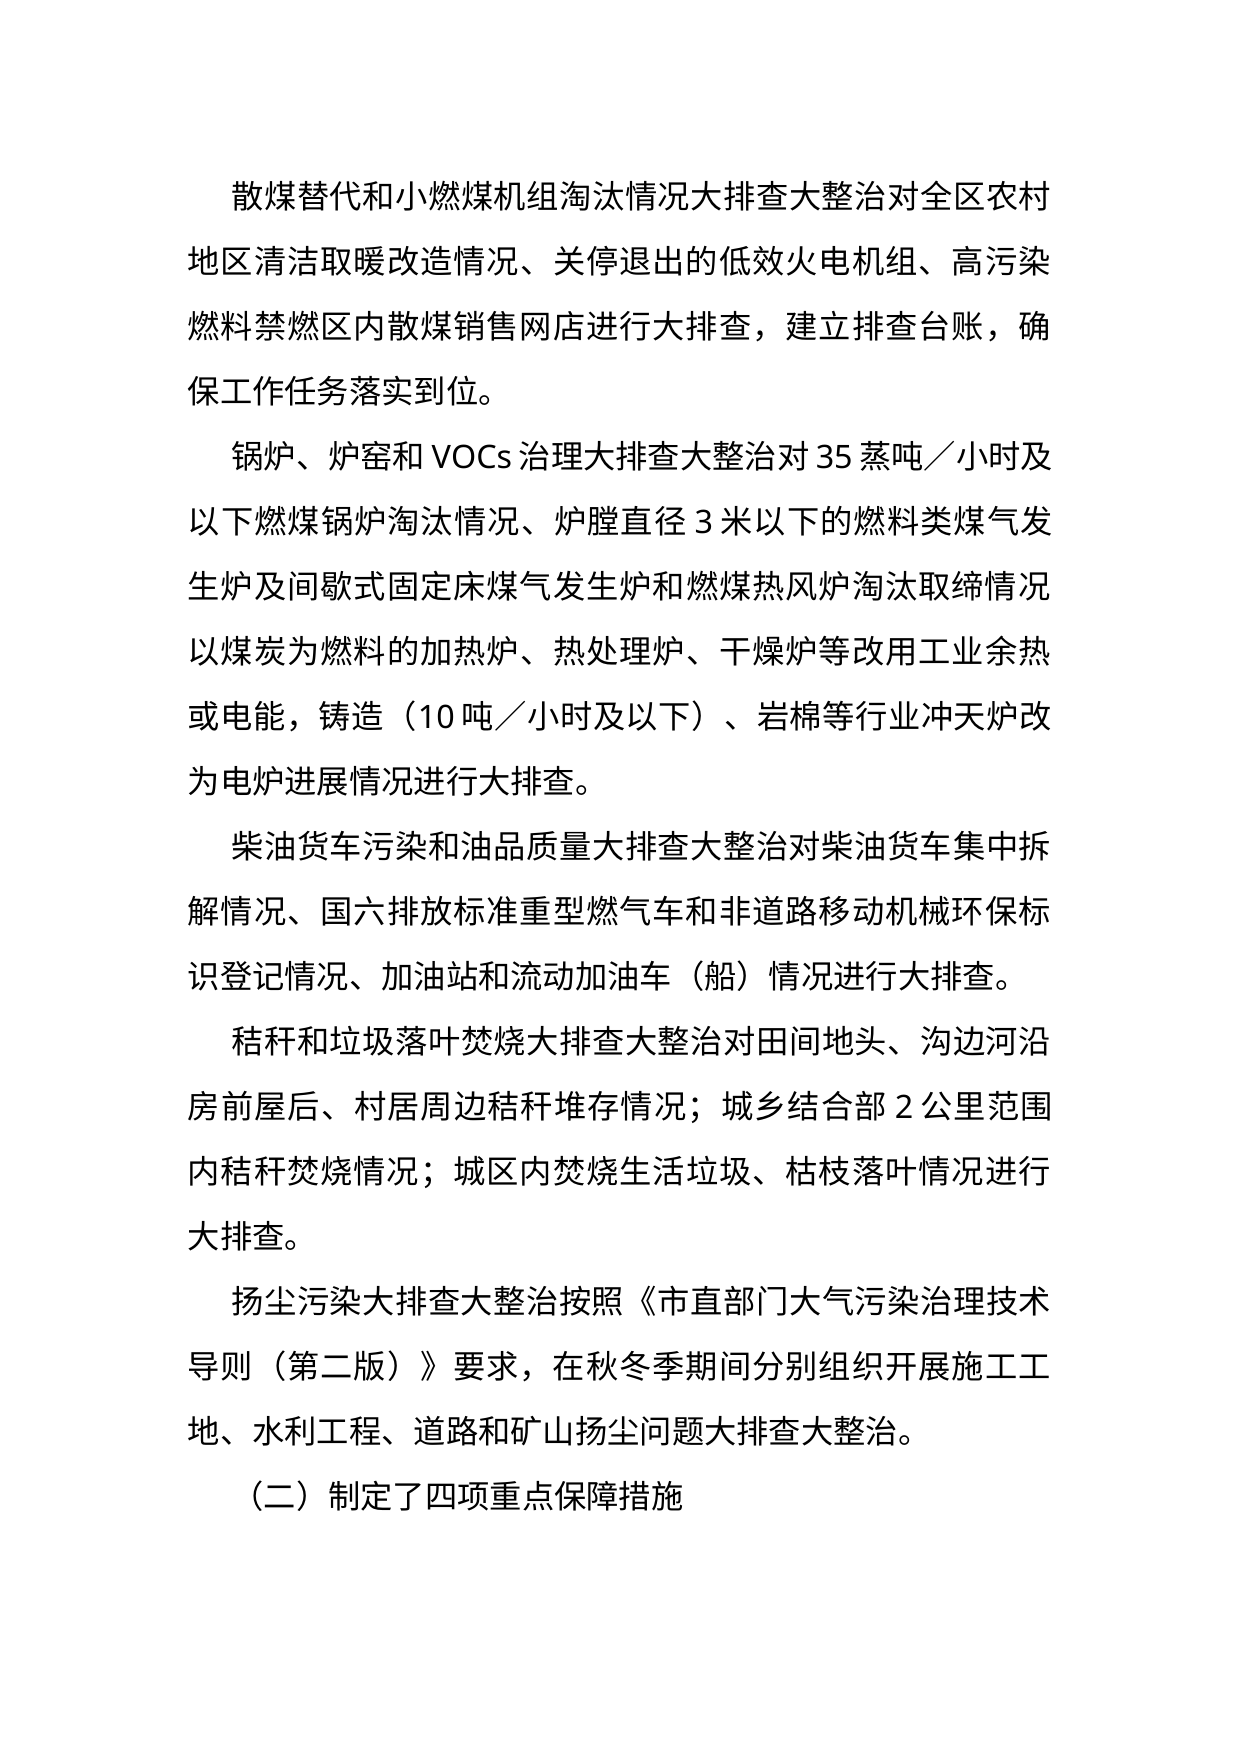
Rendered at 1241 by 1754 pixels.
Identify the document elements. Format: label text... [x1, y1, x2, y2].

text （二）制定了四项重点保障措施 [187, 1462, 1053, 1527]
text 柴油货车污染和油品质量大排查大整治对柴油货车集中拆解情况、国六排放标准重型燃气车和非道路移动机械环保标识登记情况、加油站和流动加油车（船）情况进行大排查。 [187, 812, 1053, 1007]
text 锅炉、炉窑和VOCs治理大排查大整治对35蒸吨／小时及以下燃煤锅炉淘汰情况、炉膛直径3米以下的燃料类煤气发生炉及间歇式固定床煤气发生炉和燃煤热风炉淘汰取缔情况、以煤炭为燃料的加热炉、热处理炉、干燥炉等改用工业余热或电能，铸造（10吨／小时及以下）、岩棉等行业冲天炉改为电炉进展情况进行大排查。 [187, 422, 1053, 812]
text 散煤替代和小燃煤机组淘汰情况大排查大整治对全区农村地区清洁取暖改造情况、关停退出的低效火电机组、高污染燃料禁燃区内散煤销售网店进行大排查，建立排查台账，确保工作任务落实到位。 [187, 162, 1053, 422]
text 秸秆和垃圾落叶焚烧大排查大整治对田间地头、沟边河沿、房前屋后、村居周边秸秆堆存情况；城乡结合部2公里范围内秸秆焚烧情况；城区内焚烧生活垃圾、枯枝落叶情况进行大排查。 [187, 1007, 1053, 1267]
text 扬尘污染大排查大整治按照《市直部门大气污染治理技术导则（第二版）》要求，在秋冬季期间分别组织开展施工工地、水利工程、道路和矿山扬尘问题大排查大整治。 [187, 1267, 1053, 1462]
